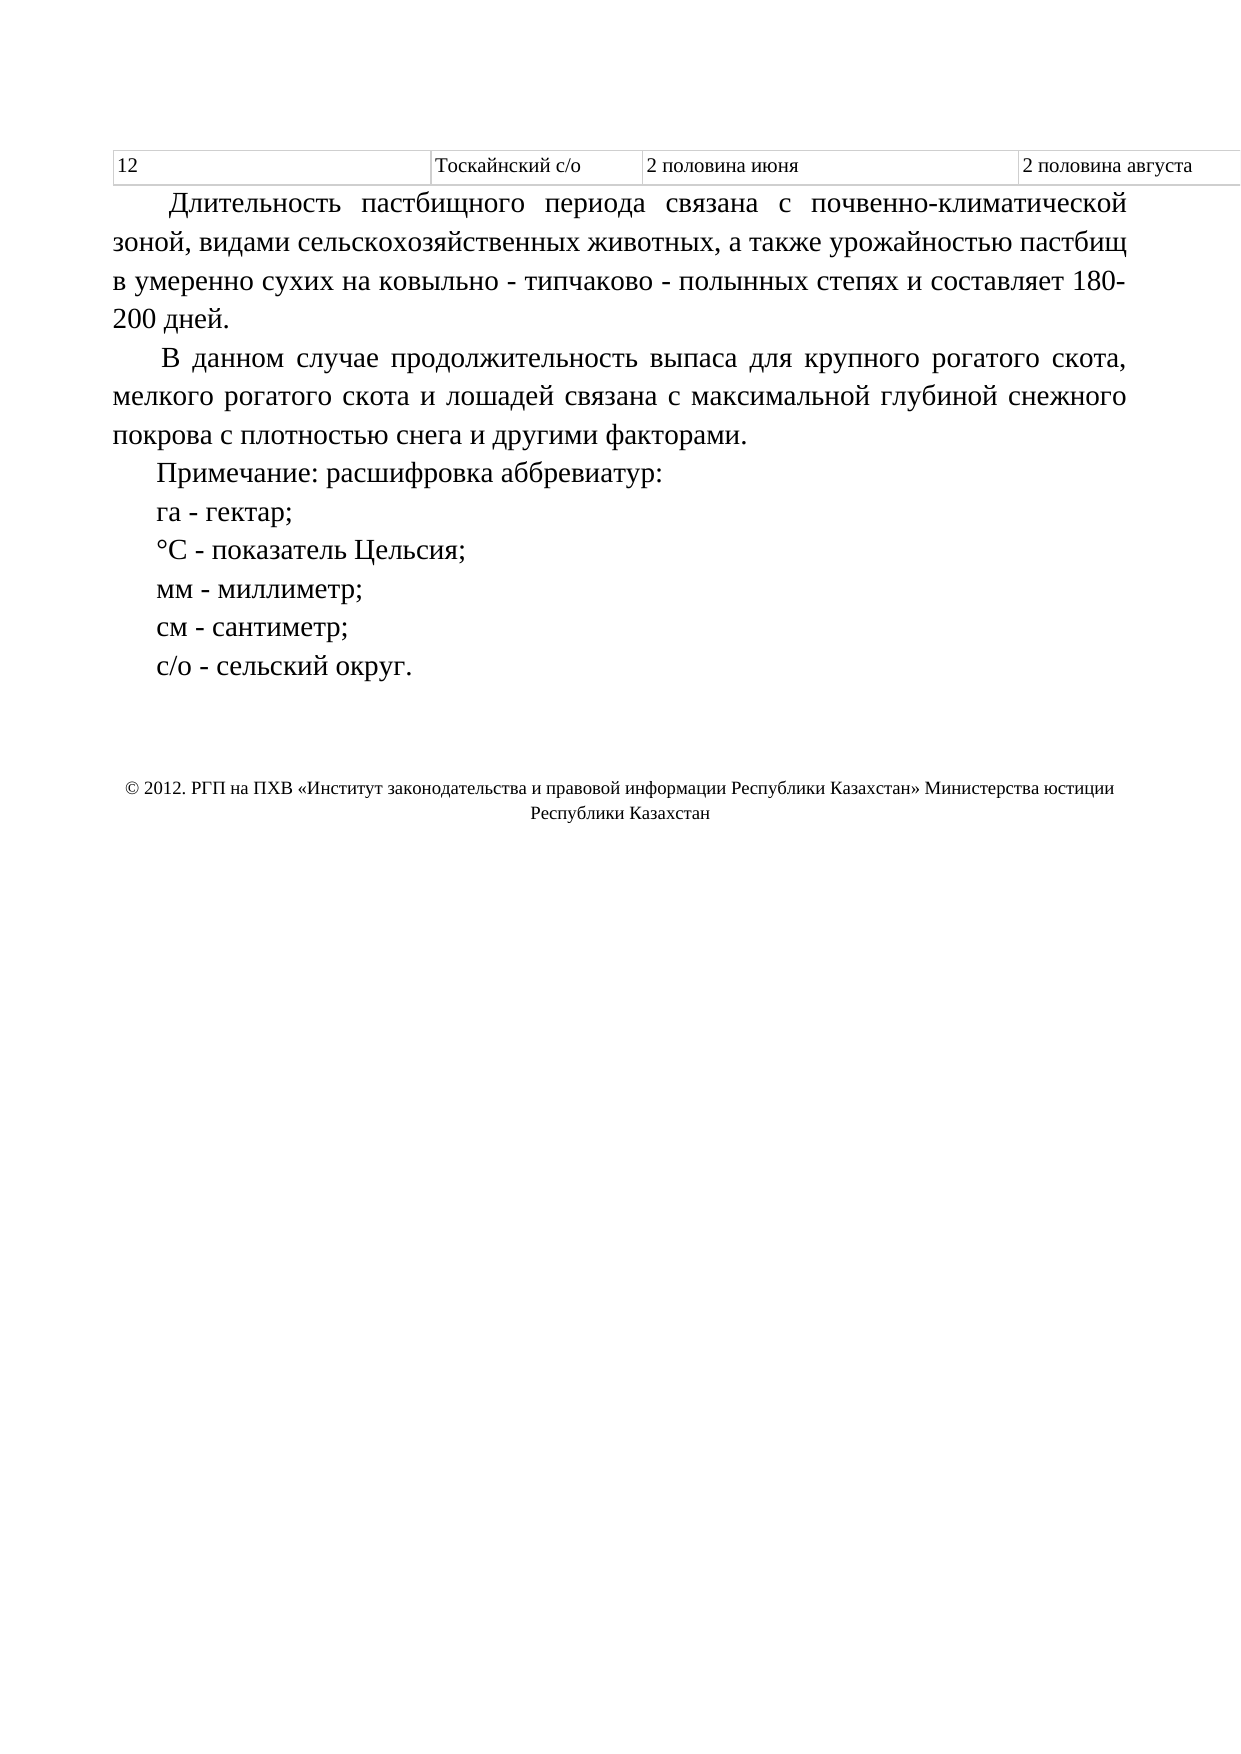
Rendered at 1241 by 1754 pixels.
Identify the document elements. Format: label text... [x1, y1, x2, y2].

text © 2012. РГП на ПХВ «Институт законодательства и правовой информации Республики Казахстан» Министерства юстиции Республики Казахстан [112, 777, 1128, 824]
text с/о - сельский округ. [112, 648, 1128, 682]
table_cell Тоскайнский с/о [432, 151, 642, 184]
text га - гектар; [112, 494, 1128, 527]
table_cell 2 половина августа [1019, 151, 1240, 184]
table_cell 2 половина июня [643, 151, 1018, 184]
text мм - миллиметр; [112, 571, 1128, 604]
table_cell 12 [114, 151, 430, 184]
text см - сантиметр; [112, 609, 1128, 643]
text Длительность пастбищного периода связана с почвенно-климатической зоной, видами сельскохозяйственных животных, а также урожайностью пастбищ в умеренно сухих на ковыльно - типчаково - полынных степях и составляет 180-200 дней. [112, 186, 1128, 335]
text Примечание: расшифровка аббревиатур: [112, 455, 1128, 489]
text °С - показатель Цельсия; [112, 532, 1128, 566]
text В данном случае продолжительность выпаса для крупного рогатого скота, мелкого рогатого скота и лошадей связана с максимальной глубиной снежного покрова с плотностью снега и другими факторами. [112, 340, 1128, 450]
